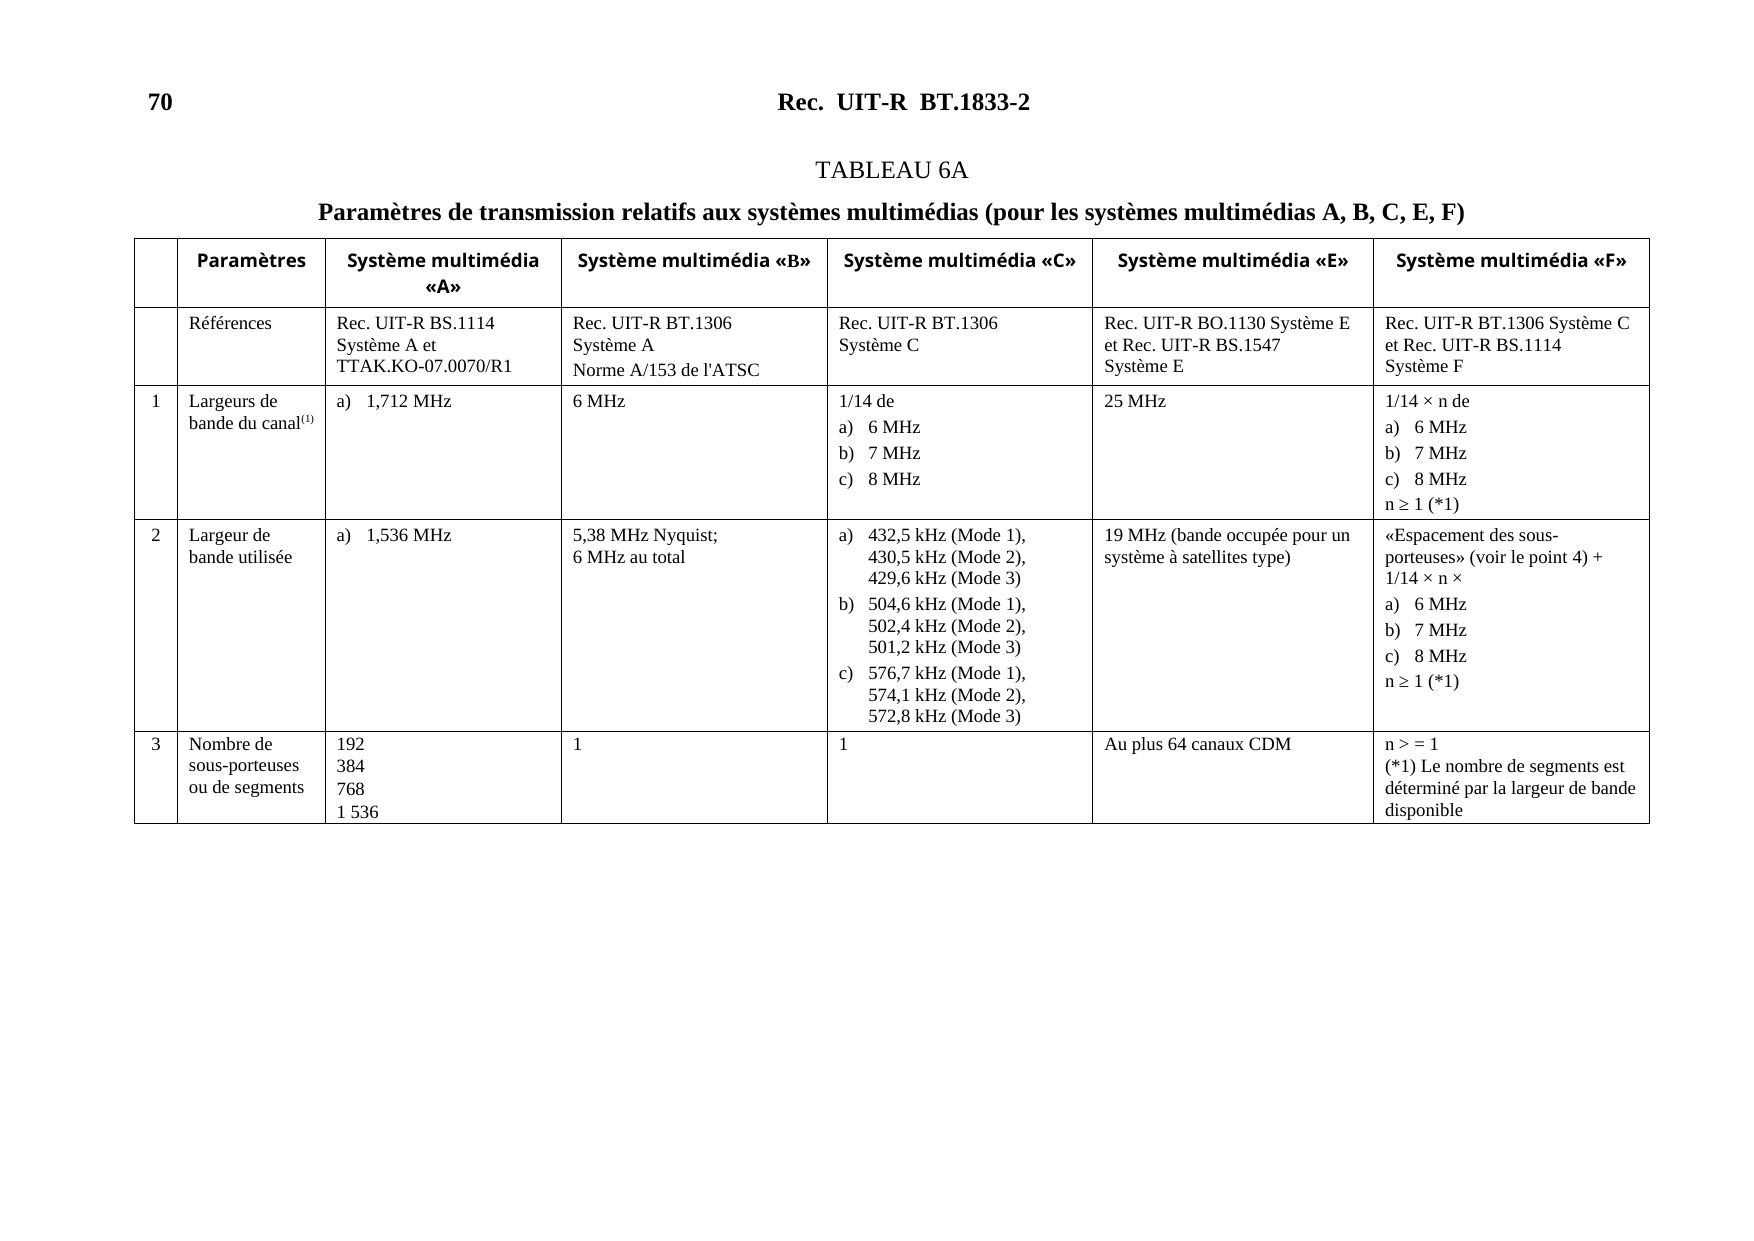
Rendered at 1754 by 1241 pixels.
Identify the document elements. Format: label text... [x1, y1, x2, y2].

table_cell a) 432,5 kHz (Mode 1), 430,5 kHz (Mode 2), 429,6 kHz (Mode 3) b) 504,6 kHz (Mode 1), 502,4 kHz (Mode 2), 501,2 kHz (Mode 3) c) 576,7 kHz (Mode 1), 574,1 kHz (Mode 2), 572,8 kHz (Mode 3) [828, 520, 1092, 731]
table_header Système multimédia «C» [828, 239, 1092, 307]
table_cell Rec. UIT-R BT.1306 Système C [828, 308, 1092, 385]
table_cell 6 MHz [562, 386, 827, 519]
table_header Système multimédia «F» [1374, 239, 1649, 307]
table_header [135, 239, 177, 307]
table_cell Rec. UIT-R BT.1306 Système C et Rec. UIT-R BS.1114 Système F [1374, 308, 1649, 385]
table_cell Largeur de bande utilisée [178, 520, 325, 731]
table_cell [135, 308, 177, 385]
table_cell 1/14 de a) 6 MHz b) 7 MHz c) 8 MHz [828, 386, 1092, 519]
table_cell a) 1,536 MHz [326, 520, 561, 731]
table_cell 1 [135, 386, 177, 519]
table_cell 3 [135, 732, 177, 823]
table_cell 192 384 768 1 536 [326, 732, 561, 823]
table_cell Nombre de sous-porteuses ou de segments [178, 732, 325, 823]
table_cell Rec. UIT-R BT.1306 Système A Norme A/153 de l'ATSC [562, 308, 827, 385]
table_cell Largeurs de bande du canal(1) [178, 386, 325, 519]
table_cell Références [178, 308, 325, 385]
table_cell n > = 1 (*1) Le nombre de segments est déterminé par la largeur de bande disponible [1374, 732, 1649, 823]
table_header Système multimédia «E» [1093, 239, 1373, 307]
table_cell «Espacement des sous-porteuses» (voir le point 4) + 1/14 × n × a) 6 MHz b) 7 MHz c) 8 MHz n ≥ 1 (*1) [1374, 520, 1649, 731]
text TABLEAU 6A [148, 156, 1636, 184]
table_cell 5,38 MHz Nyquist; 6 MHz au total [562, 520, 827, 731]
table_cell Au plus 64 canaux CDM [1093, 732, 1373, 823]
title Paramètres de transmission relatifs aux systèmes multimédias (pour les systèmes multimédias A, B, C, E, F) [148, 197, 1636, 226]
table_cell 25 MHz [1093, 386, 1373, 519]
table_cell 19 MHz (bande occupée pour un système à satellites type) [1093, 520, 1373, 731]
table_cell Rec. UIT-R BO.1130 Système E et Rec. UIT-R BS.1547 Système E [1093, 308, 1373, 385]
table_cell 2 [135, 520, 177, 731]
table_cell 1 [828, 732, 1092, 823]
table_cell Rec. UIT-R BS.1114 Système A et TTAK.KO-07.0070/R1 [326, 308, 561, 385]
table_cell 1 [562, 732, 827, 823]
table_cell a) 1,712 MHz [326, 386, 561, 519]
table_header Système multimédia «B» [562, 239, 827, 307]
table_header Paramètres [178, 239, 325, 307]
table_header Système multimédia «A» [326, 239, 561, 307]
table_cell 1/14 × n de a) 6 MHz b) 7 MHz c) 8 MHz n ≥ 1 (*1) [1374, 386, 1649, 519]
